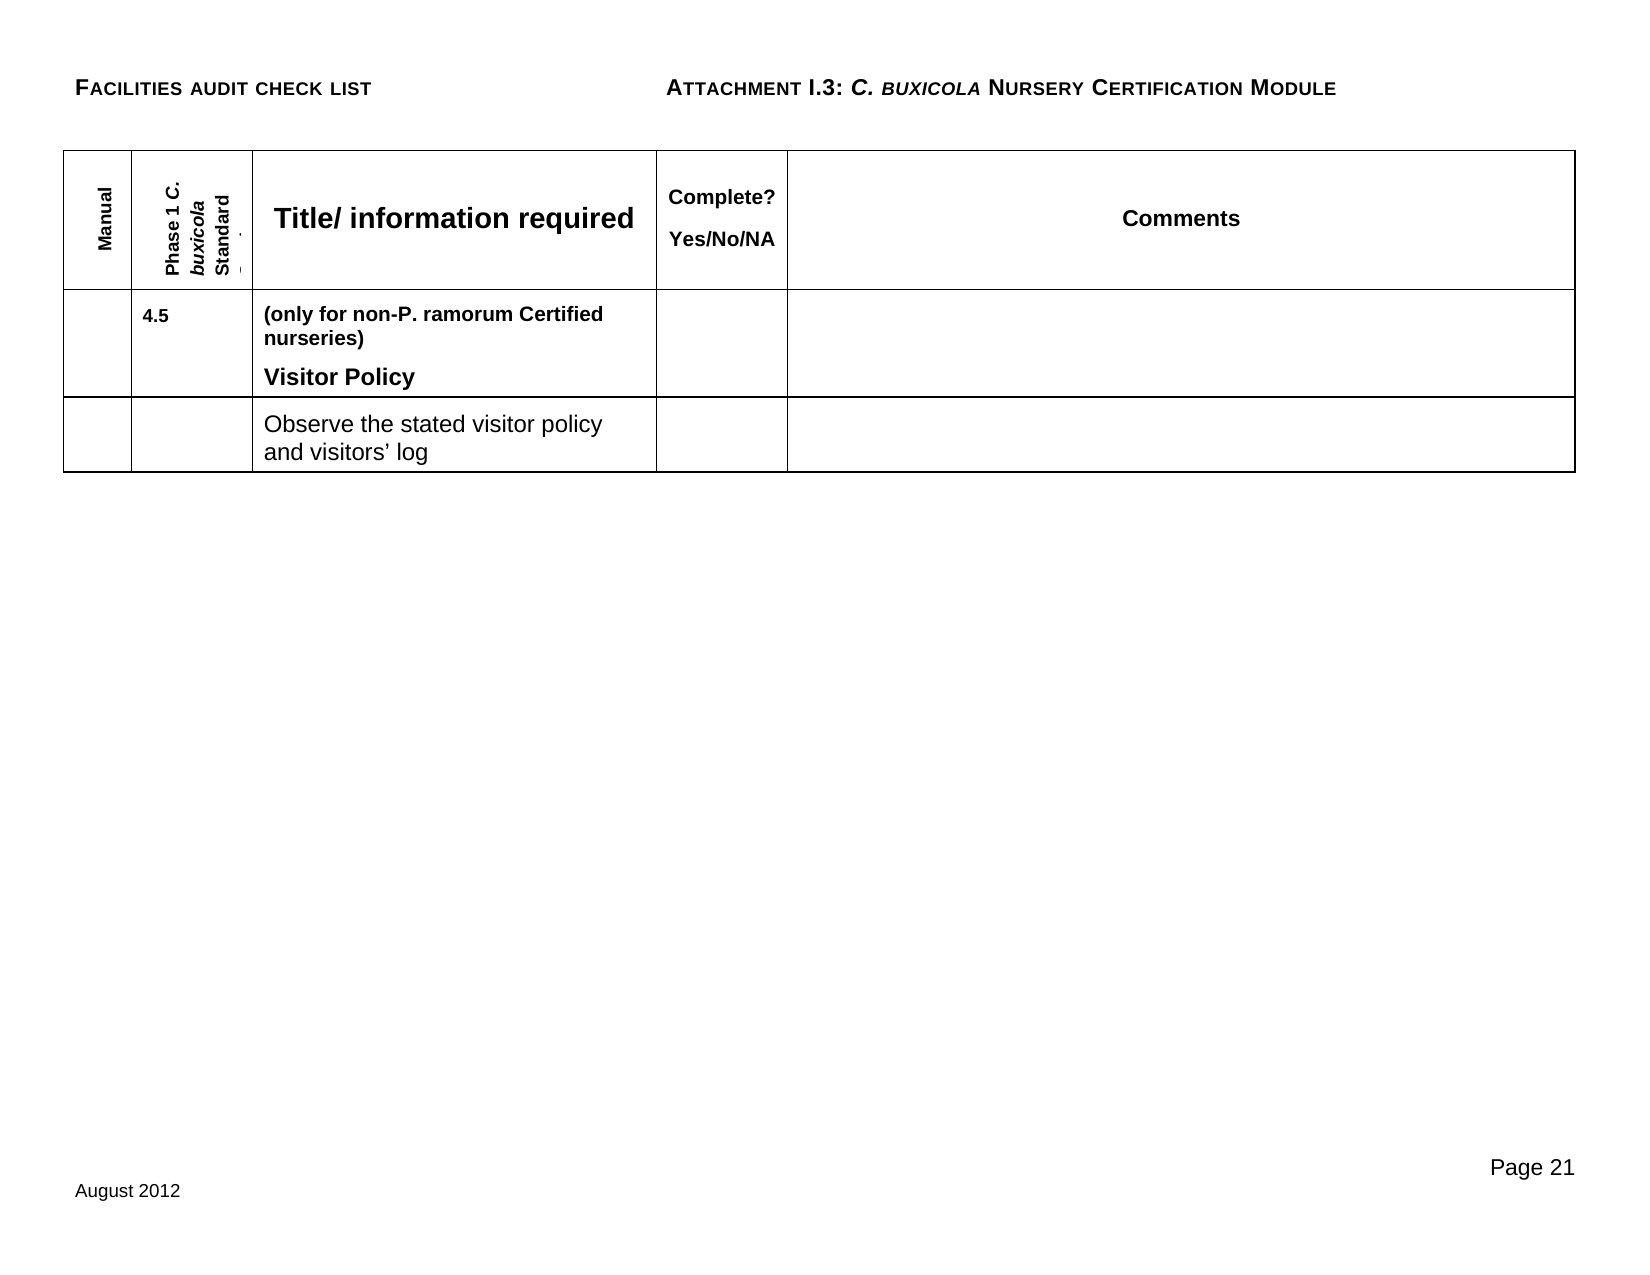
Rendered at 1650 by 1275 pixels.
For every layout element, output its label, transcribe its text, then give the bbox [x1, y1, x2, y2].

table_cell [788, 290, 1574, 396]
table_cell [64, 290, 131, 396]
table_cell [64, 398, 131, 471]
table_header Complete? Yes/No/NA [657, 151, 787, 288]
table_cell [657, 398, 787, 471]
table_cell [132, 398, 252, 471]
table_cell [788, 398, 1574, 471]
table_cell [657, 290, 787, 396]
table_header Comments [788, 151, 1574, 288]
table_header Manual Section [64, 151, 131, 288]
table_cell Observe the stated visitor policy and visitors’ log [253, 398, 656, 471]
table_cell (only for non-P. ramorum Certified nurseries) Visitor Policy [253, 290, 656, 396]
table_header Title/ information required [253, 151, 656, 288]
table_header Phase 1 C. buxicola Standard Section [132, 151, 252, 288]
table_cell 4.5 [132, 290, 252, 396]
